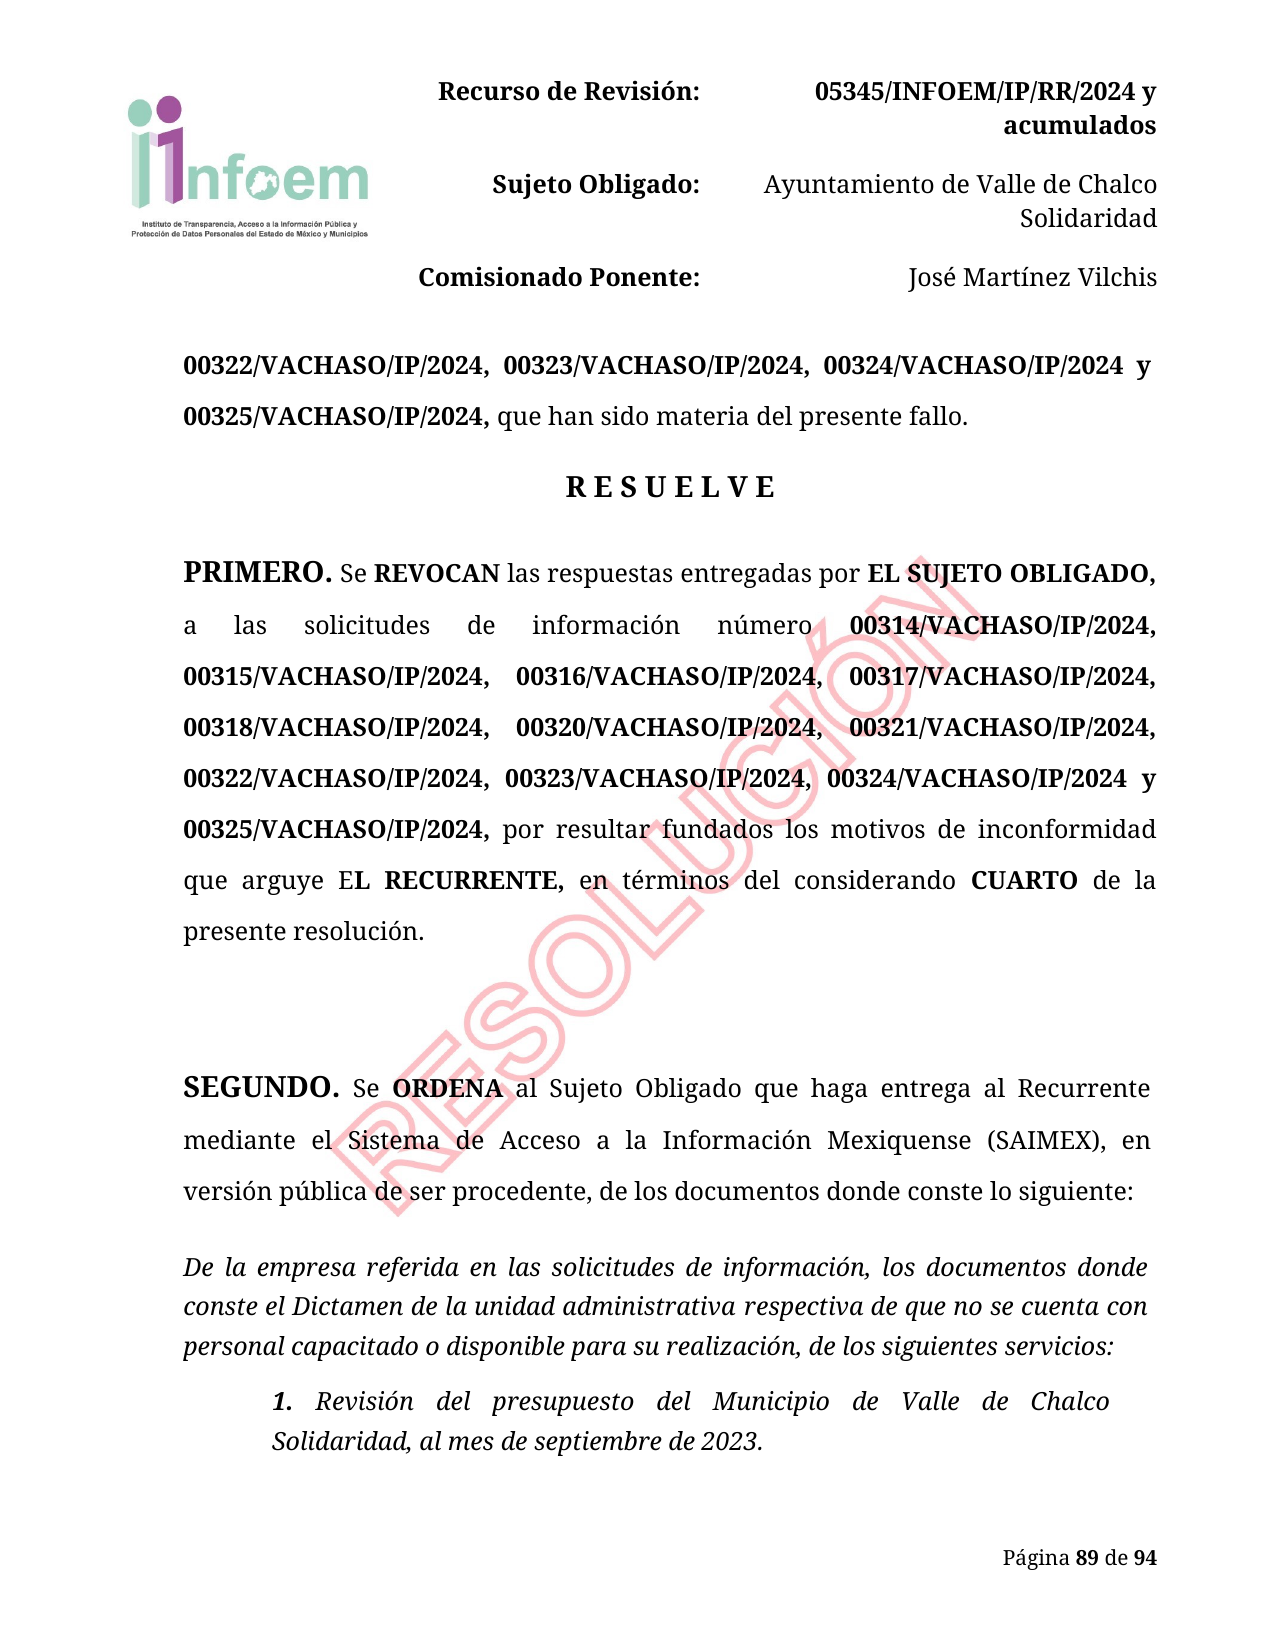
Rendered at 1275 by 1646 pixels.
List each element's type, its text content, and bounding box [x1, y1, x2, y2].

picture [8, 35, 1275, 1646]
text PRIMERO. Se REVOCAN las respuestas entregadas por EL SUJETO OBLIGADO, a las solicitudes de información número 00314/VACHASO/IP/2024, 00315/VACHASO/IP/2024, 00316/VACHASO/IP/2024, 00317/VACHASO/IP/2024, 00318/VACHASO/IP/2024, 00320/VACHASO/IP/2024, 00321/VACHASO/IP/2024, 00322/VACHASO/IP/2024, 00323/VACHASO/IP/2024, 00324/VACHASO/IP/2024 y 00325/VACHASO/IP/2024, por resultar fundados los motivos de inconformidad que arguye EL RECURRENTE, en términos del considerando CUARTO de la presente resolución. [183, 551, 1157, 948]
text SEGUNDO. Se ORDENA al Sujeto Obligado que haga entrega al Recurrente mediante el Sistema de Acceso a la Información Mexiquense (SAIMEX), en versión pública de ser procedente, de los documentos donde conste lo siguiente: [183, 1066, 1152, 1208]
text 1. Revisión del presupuesto del Municipio de Valle de Chalco Solidaridad, al mes de septiembre de 2023. [272, 1384, 1113, 1457]
text R E S U E L V E [183, 467, 1157, 506]
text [183, 348, 1152, 433]
text De la empresa referida en las solicitudes de información, los documentos donde conste el Dictamen de la unidad administrativa respectiva de que no se cuenta con personal capacitado o disponible para su realización, de los siguientes servicios: [183, 1250, 1152, 1362]
